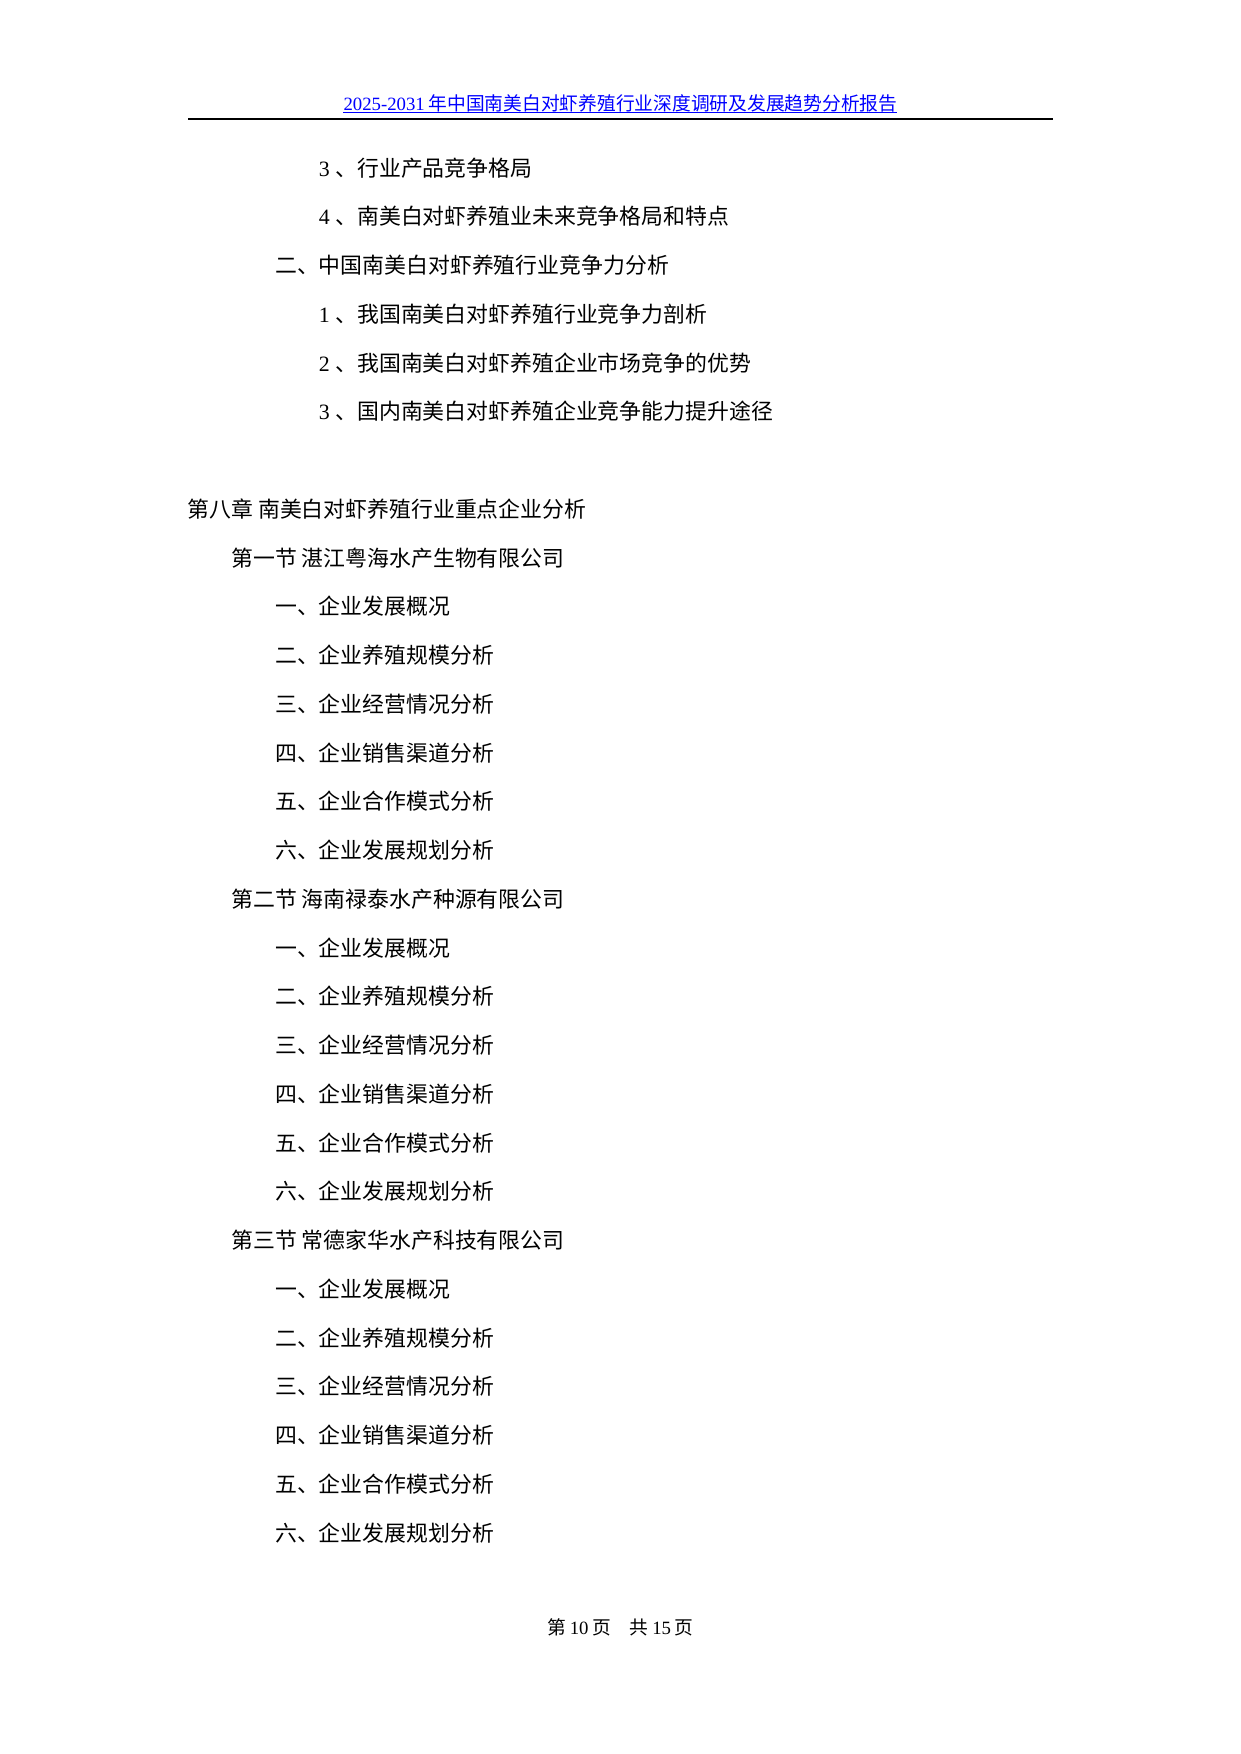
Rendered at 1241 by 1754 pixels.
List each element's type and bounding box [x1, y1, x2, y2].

text [187, 150, 1053, 1548]
